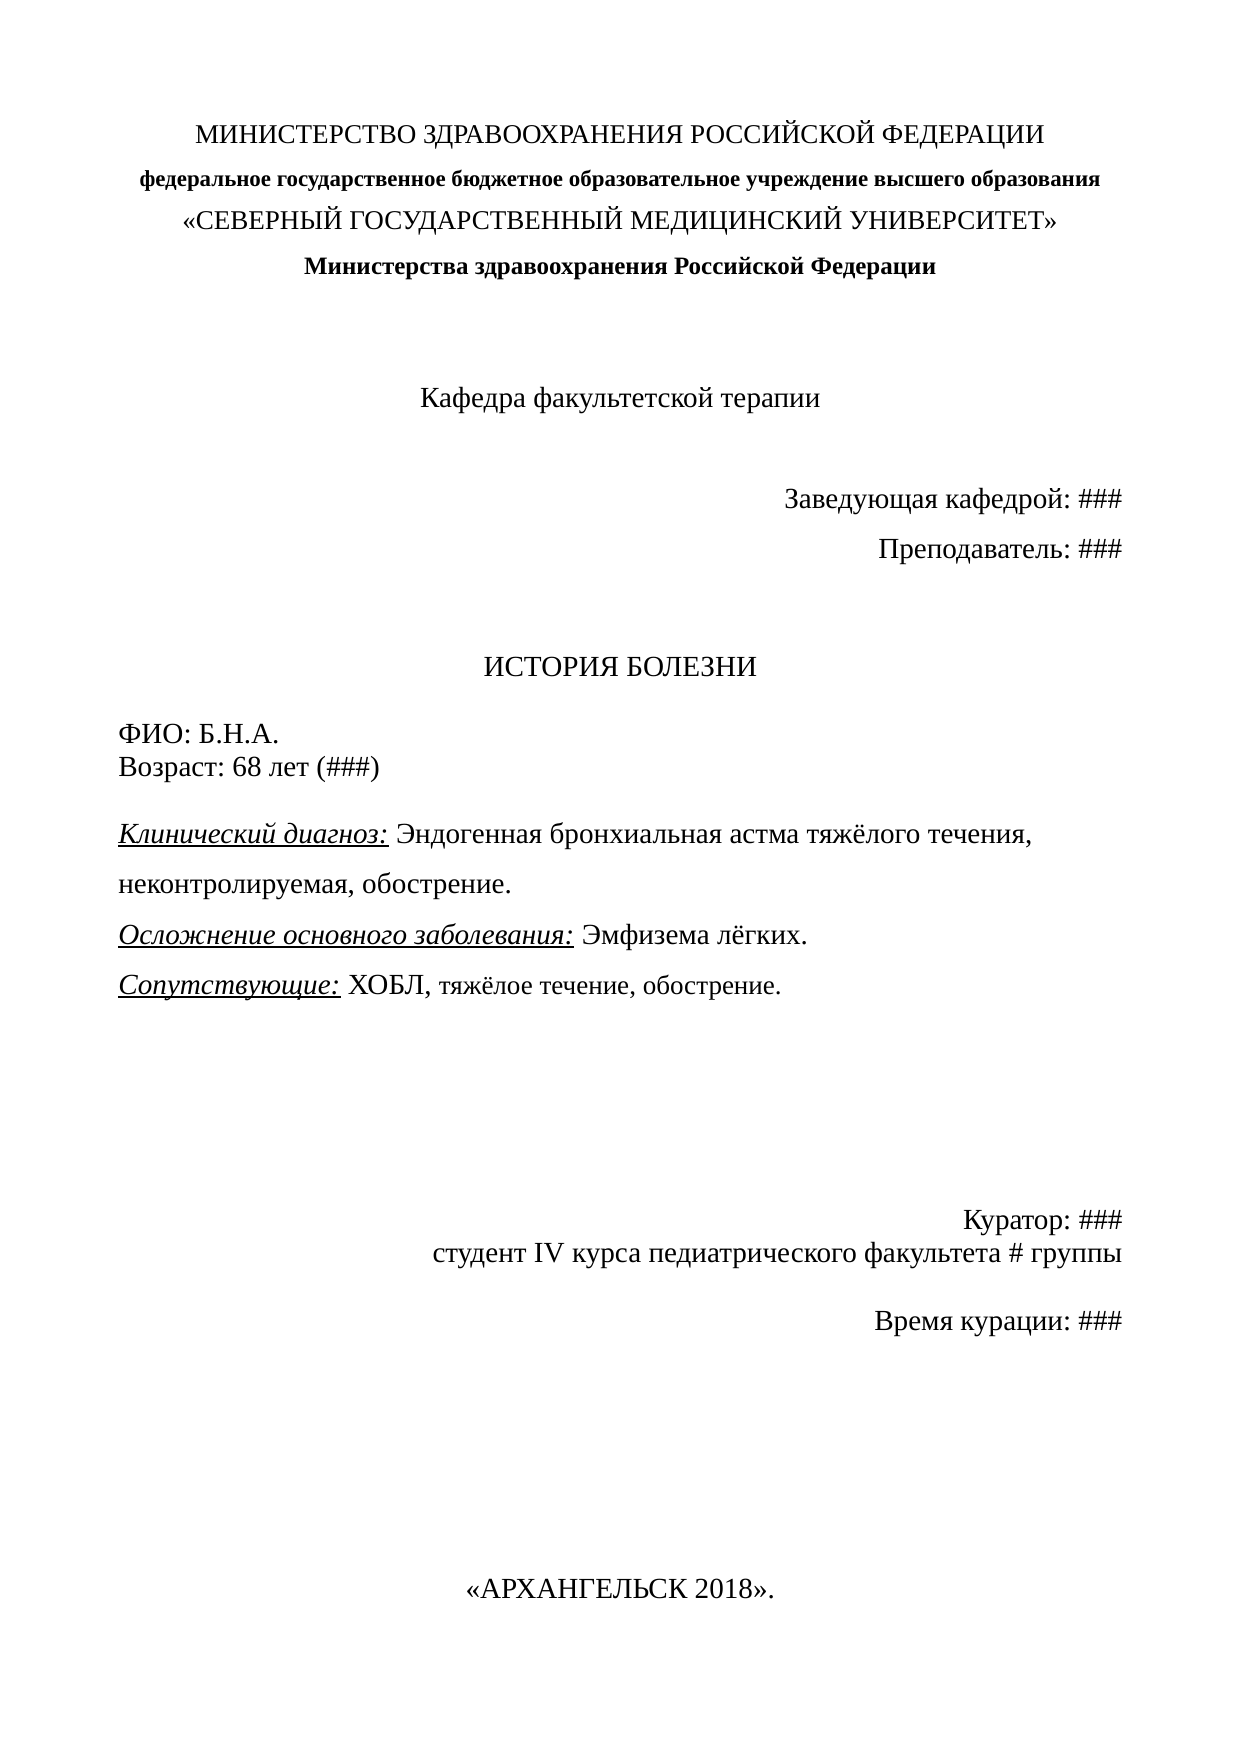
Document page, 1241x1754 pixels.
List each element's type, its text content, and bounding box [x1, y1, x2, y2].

text Возраст: 68 лет (###) [118, 749, 1122, 783]
text ИСТОРИЯ БОЛЕЗНИ [118, 649, 1122, 682]
text ФИО: Б.Н.А. [118, 716, 1122, 749]
text Куратор: ### студент IV курса педиатрического факультета # группы [118, 1202, 1122, 1269]
text «СЕВЕРНЫЙ ГОСУДАРСТВЕННЫЙ МЕДИЦИНСКИЙ УНИВЕРСИТЕТ» [118, 204, 1122, 235]
text Клинический диагноз: Эндогенная бронхиальная астма тяжёлого течения, неконтролируемая, обострение. [118, 816, 1122, 900]
text Министерства здравоохранения Российской Федерации [118, 251, 1122, 280]
text Преподаватель: ### [118, 531, 1122, 565]
text Кафедра факультетской терапии [118, 380, 1122, 414]
text Время курации: ### [118, 1303, 1122, 1336]
text Заведующая кафедрой: ### [118, 481, 1122, 514]
text федеральное государственное бюджетное образовательное учреждение высшего образования [118, 165, 1122, 191]
text МИНИСТЕРСТВО ЗДРАВООХРАНЕНИЯ РОССИЙСКОЙ ФЕДЕРАЦИИ [118, 118, 1122, 149]
text «АРХАНГЕЛЬСК 2018». [118, 1571, 1122, 1604]
text Осложнение основного заболевания: Эмфизема лёгких. [118, 917, 1122, 951]
text Сопутствующие: ХОБЛ, тяжёлое течение, обострение. [118, 967, 1122, 1001]
